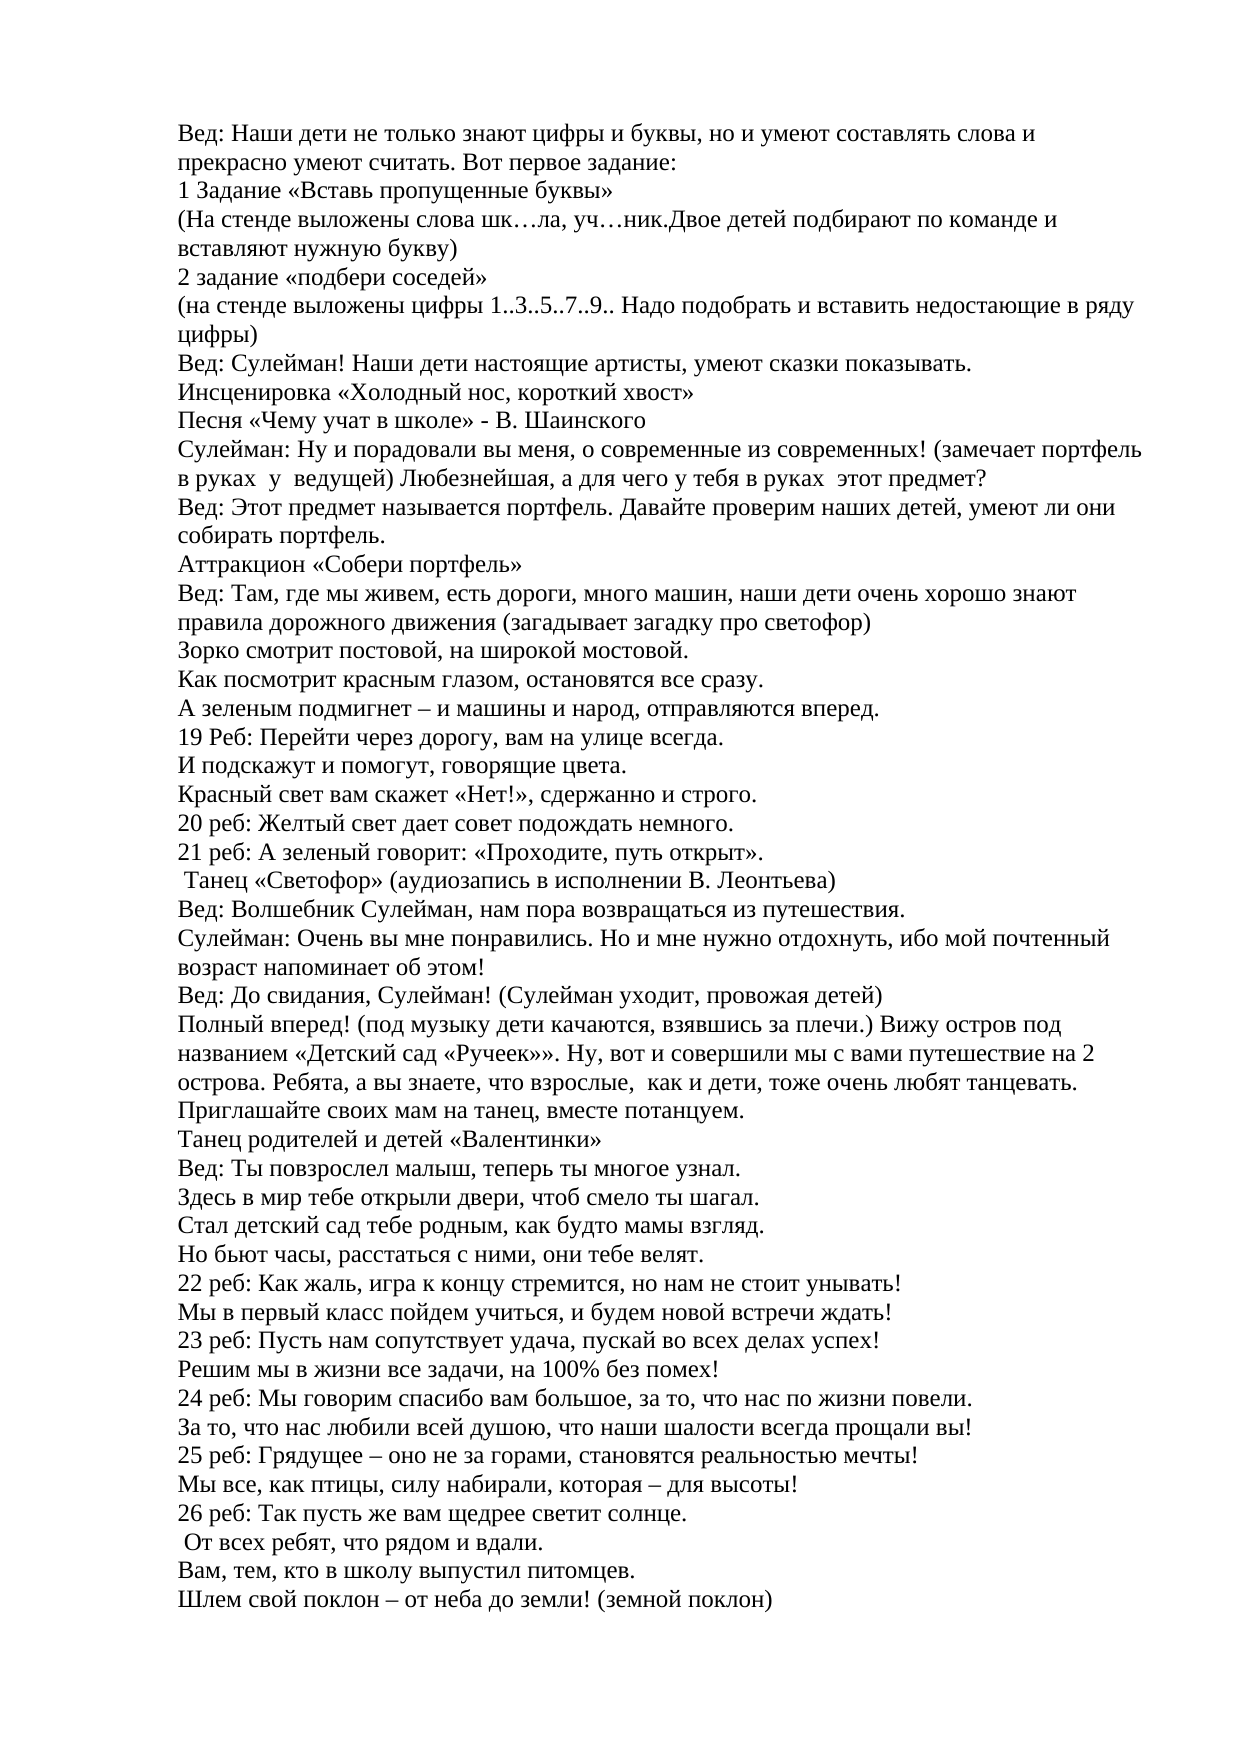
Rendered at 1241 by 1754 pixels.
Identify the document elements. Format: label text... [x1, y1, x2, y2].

text 19 Реб: Перейти через дорогу, вам на улице всегда. [177, 722, 1152, 751]
text Песня «Чему учат в школе» - В. Шаинского [177, 406, 1152, 434]
text (На стенде выложены слова шк…ла, уч…ник.Двое детей подбирают по команде и вставляют нужную букву) [177, 204, 1152, 262]
text 20 реб: Желтый свет дает совет подождать немного. [177, 808, 1152, 837]
text Мы все, как птицы, силу набирали, которая – для высоты! [177, 1469, 1152, 1498]
text Стал детский сад тебе родным, как будто мамы взгляд. [177, 1211, 1152, 1239]
text 24 реб: Мы говорим спасибо вам большое, за то, что нас по жизни повели. [177, 1383, 1152, 1412]
text 21 реб: А зеленый говорит: «Проходите, путь открыт». [177, 837, 1152, 866]
text 23 реб: Пусть нам сопутствует удача, пускай во всех делах успех! [177, 1326, 1152, 1354]
text И подскажут и помогут, говорящие цвета. [177, 751, 1152, 779]
text 26 реб: Так пусть же вам щедрее светит солнце. [177, 1498, 1152, 1527]
text Вед: Там, где мы живем, есть дороги, много машин, наши дети очень хорошо знают правила дорожного движения (загадывает загадку про светофор) [177, 578, 1152, 636]
text Инсценировка «Холодный нос, короткий хвост» [177, 377, 1152, 406]
text 22 реб: Как жаль, игра к концу стремится, но нам не стоит унывать! [177, 1268, 1152, 1297]
text Вед: Волшебник Сулейман, нам пора возвращаться из путешествия. [177, 894, 1152, 923]
text Здесь в мир тебе открыли двери, чтоб смело ты шагал. [177, 1182, 1152, 1211]
text Вед: Сулейман! Наши дети настоящие артисты, умеют сказки показывать. [177, 348, 1152, 377]
text Танец родителей и детей «Валентинки» [177, 1124, 1152, 1153]
text Вед: До свидания, Сулейман! (Сулейман уходит, провожая детей) [177, 981, 1152, 1009]
text Красный свет вам скажет «Нет!», сдержанно и строго. [177, 779, 1152, 808]
text Сулейман: Очень вы мне понравились. Но и мне нужно отдохнуть, ибо мой почтенный возраст напоминает об этом! [177, 923, 1152, 981]
text А зеленым подмигнет – и машины и народ, отправляются вперед. [177, 693, 1152, 722]
text Вам, тем, кто в школу выпустил питомцев. [177, 1556, 1152, 1584]
text За то, что нас любили всей душою, что наши шалости всегда прощали вы! [177, 1412, 1152, 1441]
text Как посмотрит красным глазом, остановятся все сразу. [177, 664, 1152, 693]
text (на стенде выложены цифры 1..3..5..7..9.. Надо подобрать и вставить недостающие в ряду цифры) [177, 291, 1152, 348]
text Полный вперед! (под музыку дети качаются, взявшись за плечи.) Вижу остров под названием «Детский сад «Ручеек»». Ну, вот и совершили мы с вами путешествие на 2 острова. Ребята, а вы знаете, что взрослые, как и дети, тоже очень любят танцевать. Приглашайте своих мам на танец, вместе потанцуем. [177, 1009, 1152, 1124]
text 1 Задание «Вставь пропущенные буквы» [177, 176, 1152, 204]
text Вед: Ты повзрослел малыш, теперь ты многое узнал. [177, 1153, 1152, 1182]
text От всех ребят, что рядом и вдали. [177, 1527, 1152, 1556]
text Вед: Этот предмет называется портфель. Давайте проверим наших детей, умеют ли они собирать портфель. [177, 492, 1152, 549]
text Аттракцион «Собери портфель» [177, 549, 1152, 578]
text Решим мы в жизни все задачи, на 100% без помех! [177, 1354, 1152, 1383]
text Танец «Светофор» (аудиозапись в исполнении В. Леонтьева) [177, 866, 1152, 894]
text Вед: Наши дети не только знают цифры и буквы, но и умеют составлять слова и прекрасно умеют считать. Вот первое задание: [177, 118, 1152, 176]
text Зорко смотрит постовой, на широкой мостовой. [177, 636, 1152, 664]
text Но бьют часы, расстаться с ними, они тебе велят. [177, 1239, 1152, 1268]
text Мы в первый класс пойдем учиться, и будем новой встречи ждать! [177, 1297, 1152, 1326]
text Шлем свой поклон – от неба до земли! (земной поклон) [177, 1584, 1152, 1613]
text 2 задание «подбери соседей» [177, 262, 1152, 291]
text 25 реб: Грядущее – оно не за горами, становятся реальностью мечты! [177, 1441, 1152, 1469]
text Сулейман: Ну и порадовали вы меня, о современные из современных! (замечает портфель в руках у ведущей) Любезнейшая, а для чего у тебя в руках этот предмет? [177, 434, 1152, 492]
